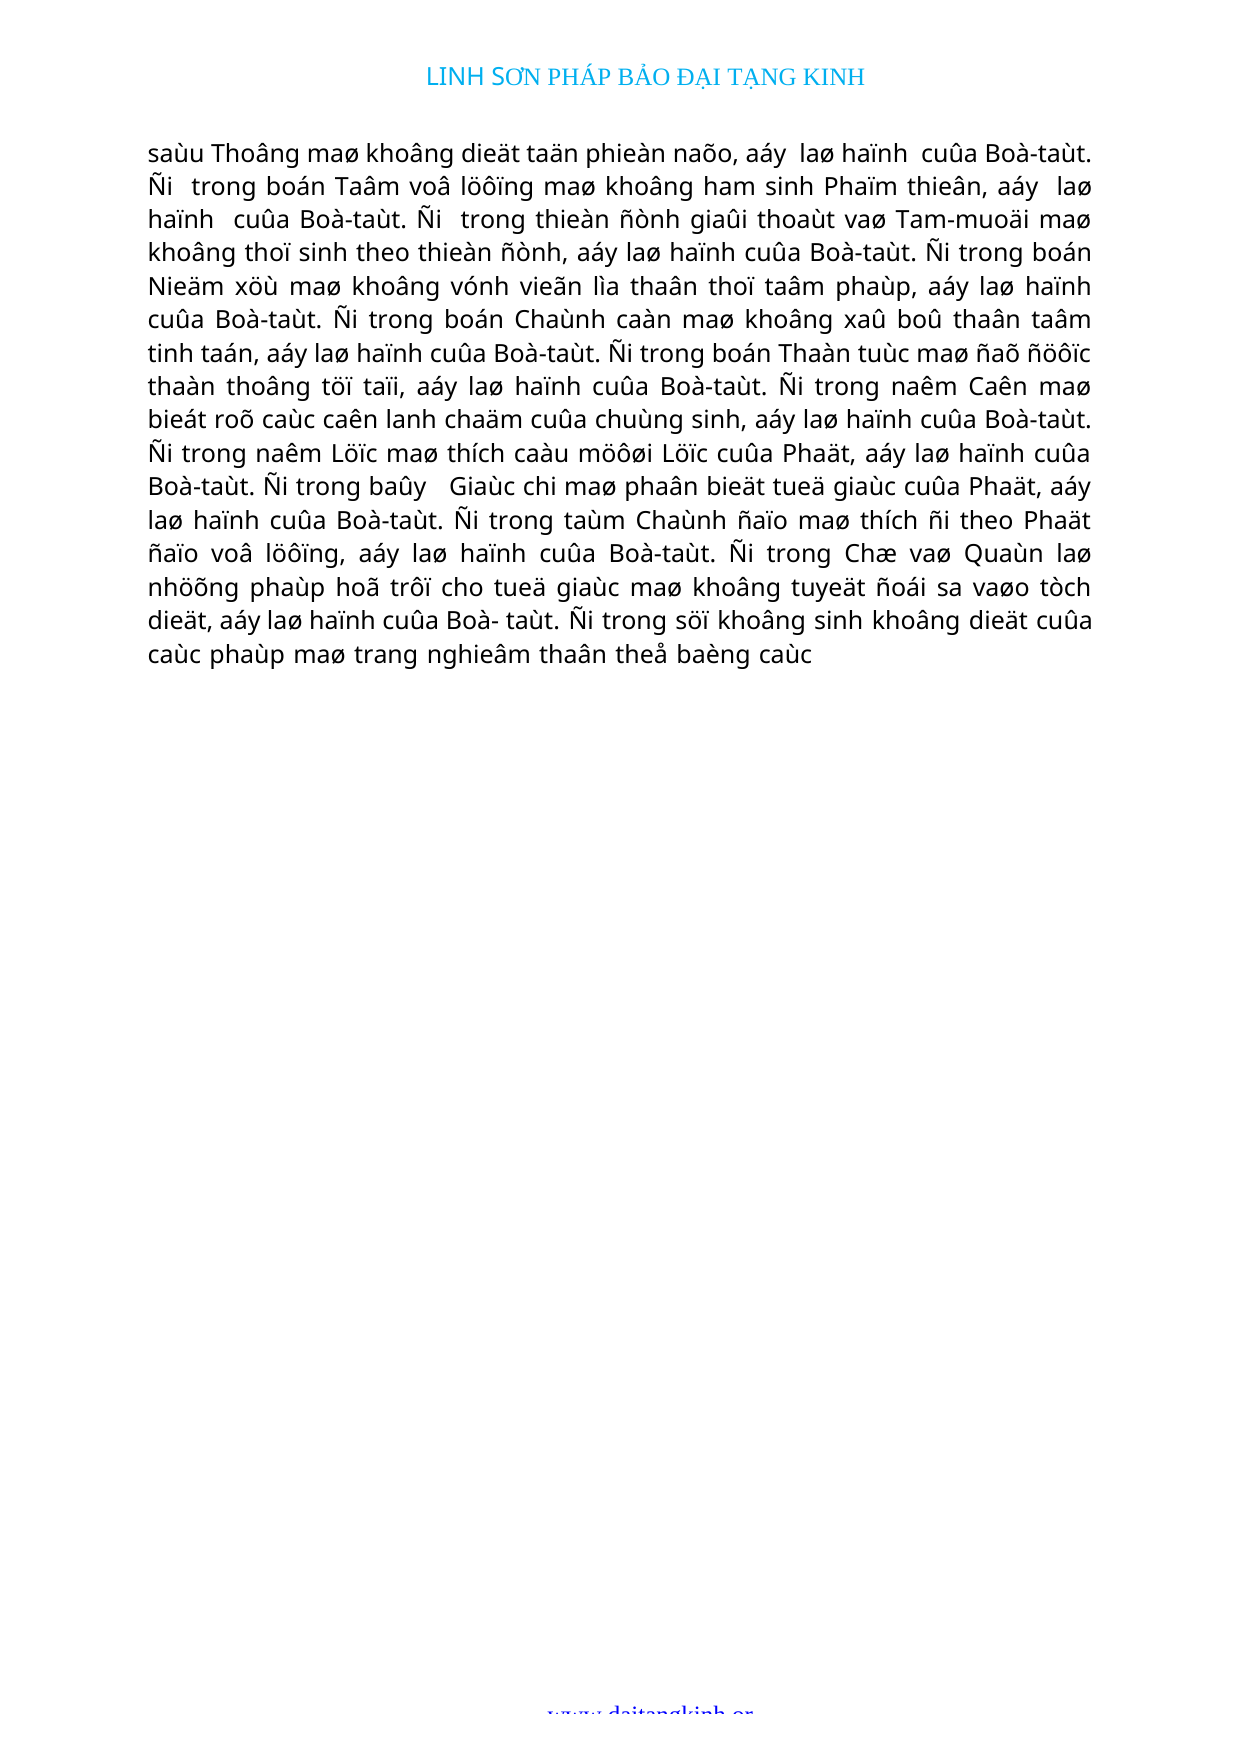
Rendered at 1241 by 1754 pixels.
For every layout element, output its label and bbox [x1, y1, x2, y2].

text [147, 135, 1093, 670]
